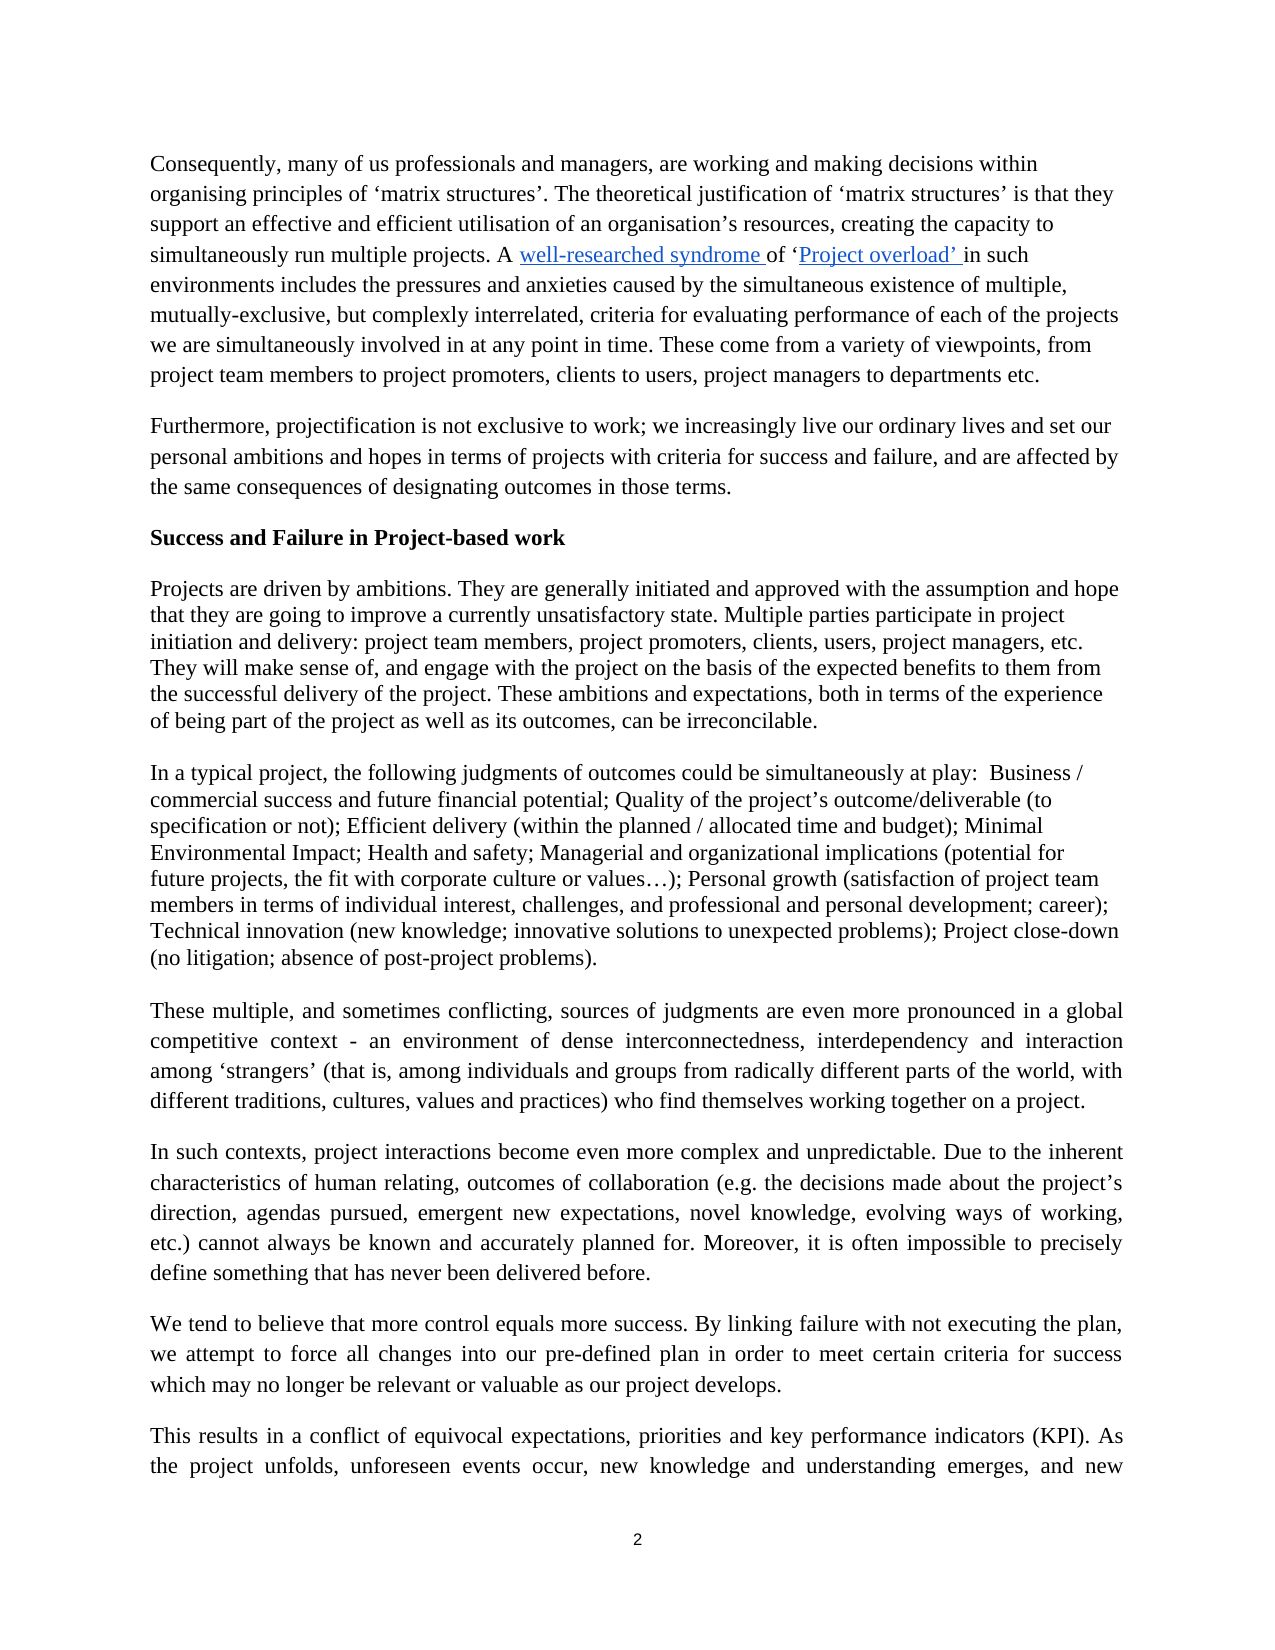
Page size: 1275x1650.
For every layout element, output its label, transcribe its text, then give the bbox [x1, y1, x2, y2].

text In such contexts, project interactions become even more complex and unpredictable. Due to the inherent characteristics of human relating, outcomes of collaboration (e.g. the decisions made about the project’s direction, agendas pursued, emergent new expectations, novel knowledge, evolving ways of working, etc.) cannot always be known and accurately planned for. Moreover, it is often impossible to precisely define something that has never been delivered before. [150, 1138, 1125, 1286]
text Furthermore, projectification is not exclusive to work; we increasingly live our ordinary lives and set our personal ambitions and hopes in terms of projects with criteria for success and failure, and are affected by the same consequences of designating outcomes in those terms. [150, 412, 1125, 499]
text Consequently, many of us professionals and managers, are working and making decisions within organising principles of ‘matrix structures’. The theoretical justification of ‘matrix structures’ is that they support an effective and efficient utilisation of an organisation’s resources, creating the capacity to simultaneously run multiple projects. A well-researched syndrome of ‘Project overload’ in such environments includes the pressures and anxieties caused by the simultaneous existence of multiple, mutually-exclusive, but complexly interrelated, criteria for evaluating performance of each of the projects we are simultaneously involved in at any point in time. These come from a variety of viewpoints, from project team members to project promoters, clients to users, project managers to departments etc. [150, 150, 1125, 388]
text These multiple, and sometimes conflicting, sources of judgments are even more pronounced in a global competitive context - an environment of dense interconnectedness, interdependency and interaction among ‘strangers’ (that is, among individuals and groups from radically different parts of the world, with different traditions, cultures, values and practices) who find themselves working together on a project. [150, 997, 1125, 1114]
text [150, 1422, 1125, 1478]
text Projects are driven by ambitions. They are generally initiated and approved with the assumption and hope that they are going to improve a currently unsatisfactory state. Multiple parties participate in project initiation and delivery: project team members, project promoters, clients, users, project managers, etc. They will make sense of, and engage with the project on the basis of the expected benefits to them from the successful delivery of the project. These ambitions and expectations, both in terms of the experience of being part of the project as well as its outcomes, can be irreconcilable. [150, 575, 1125, 733]
text We tend to believe that more control equals more success. By linking failure with not executing the plan, we attempt to force all changes into our pre-defined plan in order to meet certain criteria for success which may no longer be relevant or valuable as our project develops. [150, 1310, 1125, 1397]
text In a typical project, the following judgments of outcomes could be simultaneously at play: Business / commercial success and future financial potential; Quality of the project’s outcome/deliverable (to specification or not); Efficient delivery (within the planned / allocated time and budget); Minimal Environmental Impact; Health and safety; Managerial and organizational implications (potential for future projects, the fit with corporate culture or values…); Personal growth (satisfaction of project team members in terms of individual interest, challenges, and professional and personal development; career); Technical innovation (new knowledge; innovative solutions to unexpected problems); Project close-down (no litigation; absence of post-project problems). [150, 759, 1125, 970]
text Success and Failure in Project-based work [150, 524, 1125, 550]
